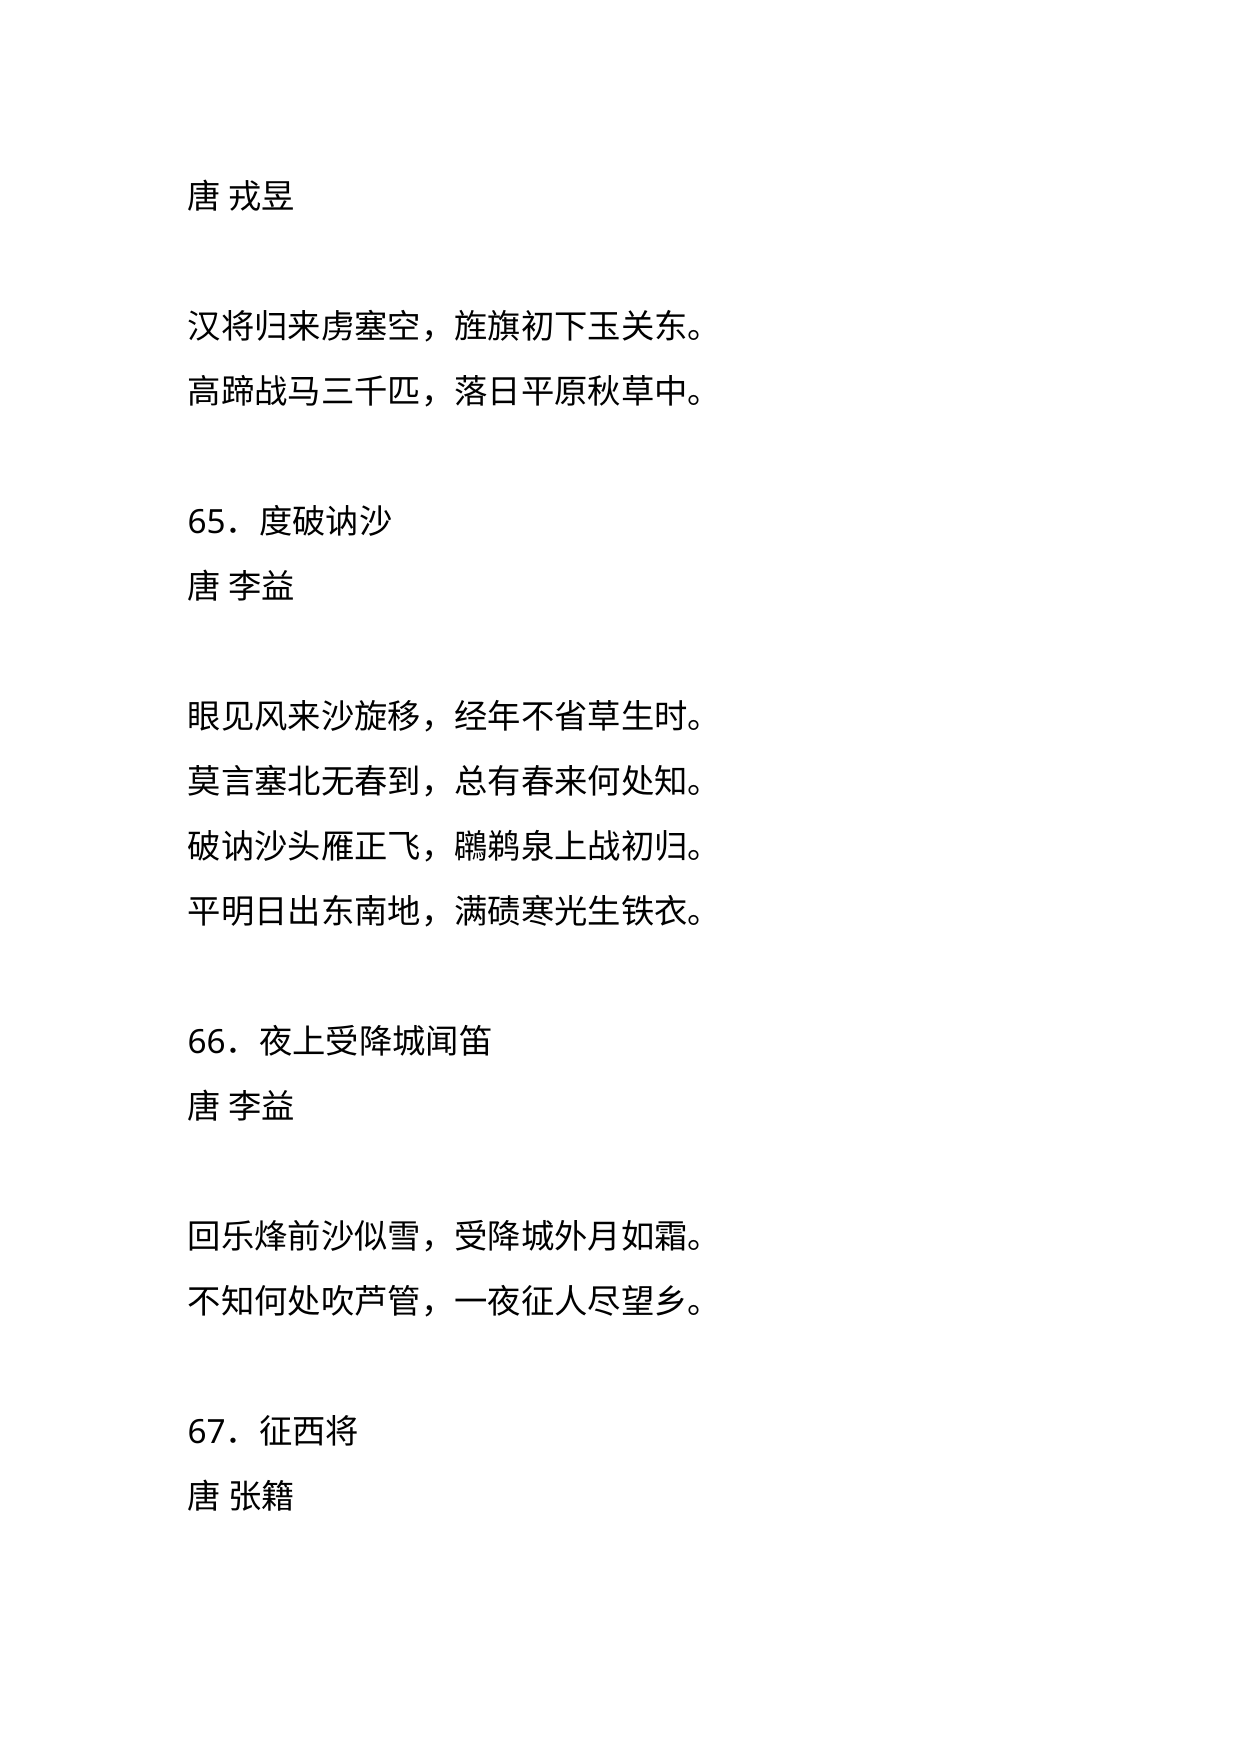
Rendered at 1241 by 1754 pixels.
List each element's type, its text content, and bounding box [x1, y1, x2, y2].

text 莫言塞北无春到，总有春来何处知。 [187, 747, 1053, 812]
text 眼见风来沙旋移，经年不省草生时。 [187, 682, 1053, 747]
text 回乐烽前沙似雪，受降城外月如霜。 [187, 1202, 1053, 1267]
text 67．征西将 [187, 1397, 1053, 1462]
text 66．夜上受降城闻笛 [187, 1007, 1053, 1072]
text 破讷沙头雁正飞，鸊鹈泉上战初归。 [187, 812, 1053, 877]
text 平明日出东南地，满碛寒光生铁衣。 [187, 877, 1053, 942]
text 不知何处吹芦管，一夜征人尽望乡。 [187, 1267, 1053, 1332]
text 65．度破讷沙 [187, 487, 1053, 552]
text 汉将归来虏塞空，旌旗初下玉关东。 [187, 292, 1053, 357]
text 唐 李益 [187, 552, 1053, 617]
text 唐 戎昱 [187, 162, 1053, 227]
text 唐 李益 [187, 1072, 1053, 1137]
text 唐 张籍 [187, 1462, 1053, 1527]
text 高蹄战马三千匹，落日平原秋草中。 [187, 357, 1053, 422]
